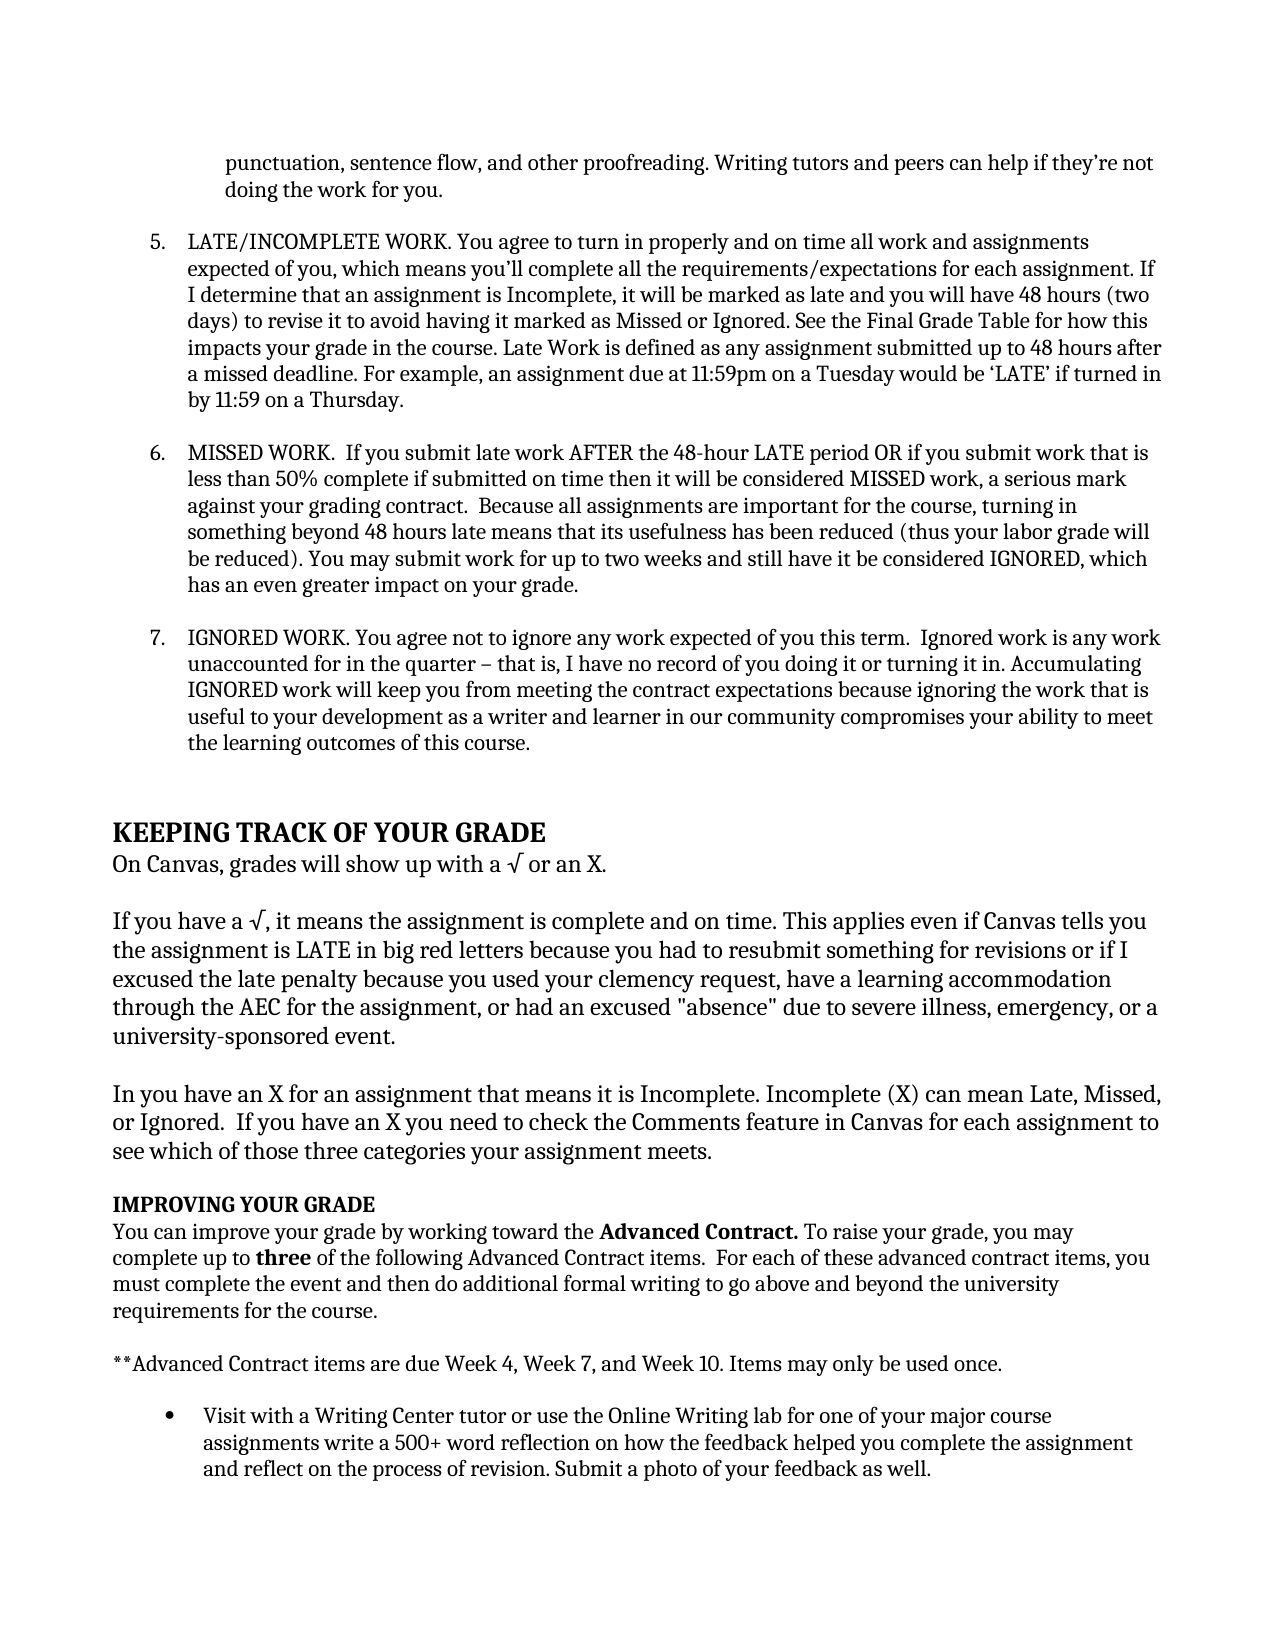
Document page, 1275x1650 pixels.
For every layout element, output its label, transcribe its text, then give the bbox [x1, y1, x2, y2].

text KEEPING TRACK OF YOUR GRADE [112, 816, 1162, 849]
text **Advanced Contract items are due Week 4, Week 7, and Week 10. Items may only be used once. [112, 1350, 1162, 1377]
list MISSED WORK. If you submit late work AFTER the 48-hour LATE period OR if you submit work that is less than 50% complete if submitted on time then it will be considered MISSED work, a serious mark against your grading contract. Because all assignments are important for the course, turning in something beyond 48 hours late means that its usefulness has been reduced (thus your labor grade will be reduced). You may submit work for up to two weeks and still have it be considered IGNORED, which has an even greater impact on your grade. [150, 440, 1162, 598]
list IGNORED WORK. You agree not to ignore any work expected of you this term. Ignored work is any work unaccounted for in the quarter – that is, I have no record of you doing it or turning it in. Accumulating IGNORED work will keep you from meeting the contract expectations because ignoring the work that is useful to your development as a writer and learner in our community compromises your ability to meet the learning outcomes of this course. [150, 624, 1162, 756]
text If you have a √, it means the assignment is complete and on time. This applies even if Canvas tells you the assignment is LATE in big red letters because you had to resubmit something for revisions or if I excused the late penalty because you used your clemency request, have a learning accommodation through the AEC for the assignment, or had an excused "absence" due to severe illness, emergency, or a university-sponsored event. [112, 907, 1162, 1051]
list Visit with a Writing Center tutor or use the Online Writing lab for one of your major course assignments write a 500+ word reflection on how the feedback helped you complete the assignment and reflect on the process of revision. Submit a photo of your feedback as well. [166, 1403, 1162, 1482]
list LATE/INCOMPLETE WORK. You agree to turn in properly and on time all work and assignments expected of you, which means you’ll complete all the requirements/expectations for each assignment. If I determine that an assignment is Incomplete, it will be marked as late and you will have 48 hours (two days) to revise it to avoid having it marked as Missed or Ignored. See the Final Grade Table for how this impacts your grade in the course. Late Work is defined as any assignment submitted up to 48 hours after a missed deadline. For example, an assignment due at 11:59pm on a Tuesday would be ‘LATE’ if turned in by 11:59 on a Thursday. [150, 229, 1162, 413]
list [187, 150, 1162, 203]
text On Canvas, grades will show up with a √ or an X. [112, 849, 1162, 878]
text In you have an X for an assignment that means it is Incomplete. Incomplete (X) can mean Late, Missed, or Ignored. If you have an X you need to check the Comments feature in Canvas for each assignment to see which of those three categories your assignment meets. [112, 1079, 1162, 1166]
text You can improve your grade by working toward the Advanced Contract. To raise your grade, you may complete up to three of the following Advanced Contract items. For each of these advanced contract items, you must complete the event and then do additional formal writing to go above and beyond the university requirements for the course. [112, 1218, 1162, 1324]
text IMPROVING YOUR GRADE [112, 1192, 1162, 1218]
